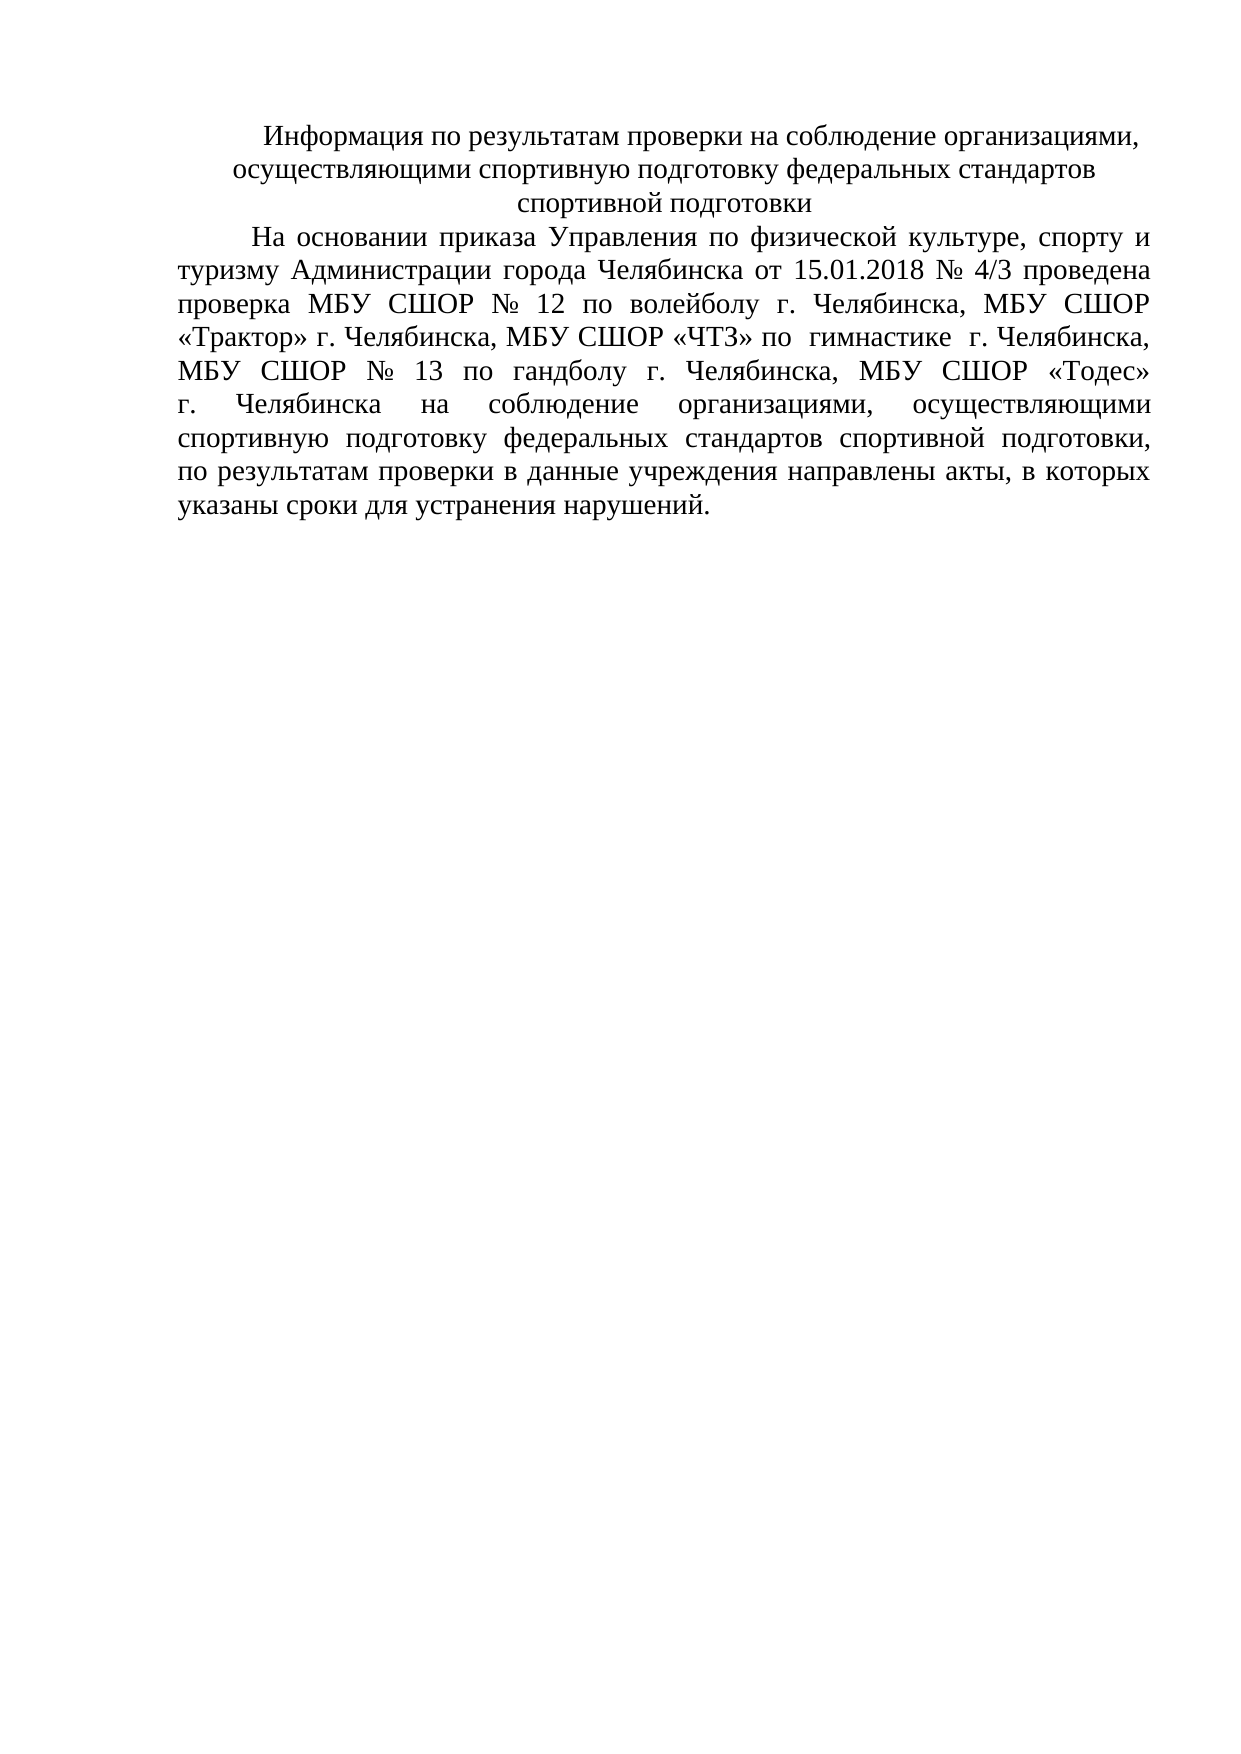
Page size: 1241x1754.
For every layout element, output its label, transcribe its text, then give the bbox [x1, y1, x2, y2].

text На основании приказа Управления по физической культуре, спорту и туризму Администрации города Челябинска от 15.01.2018 № 4/3 проведена проверка МБУ СШОР № 12 по волейболу г. Челябинска, МБУ СШОР «Трактор» г. Челябинска, МБУ СШОР «ЧТЗ» по гимнастике г. Челябинска, МБУ СШОР № 13 по гандболу г. Челябинска, МБУ СШОР «Тодес» г. Челябинска на соблюдение организациями, осуществляющими спортивную подготовку федеральных стандартов спортивной подготовки, по результатам проверки в данные учреждения направлены акты, в которых указаны сроки для устранения нарушений. [177, 219, 1152, 521]
text Информация по результатам проверки на соблюдение организациями, осуществляющими спортивную подготовку федеральных стандартов спортивной подготовки [177, 118, 1152, 219]
